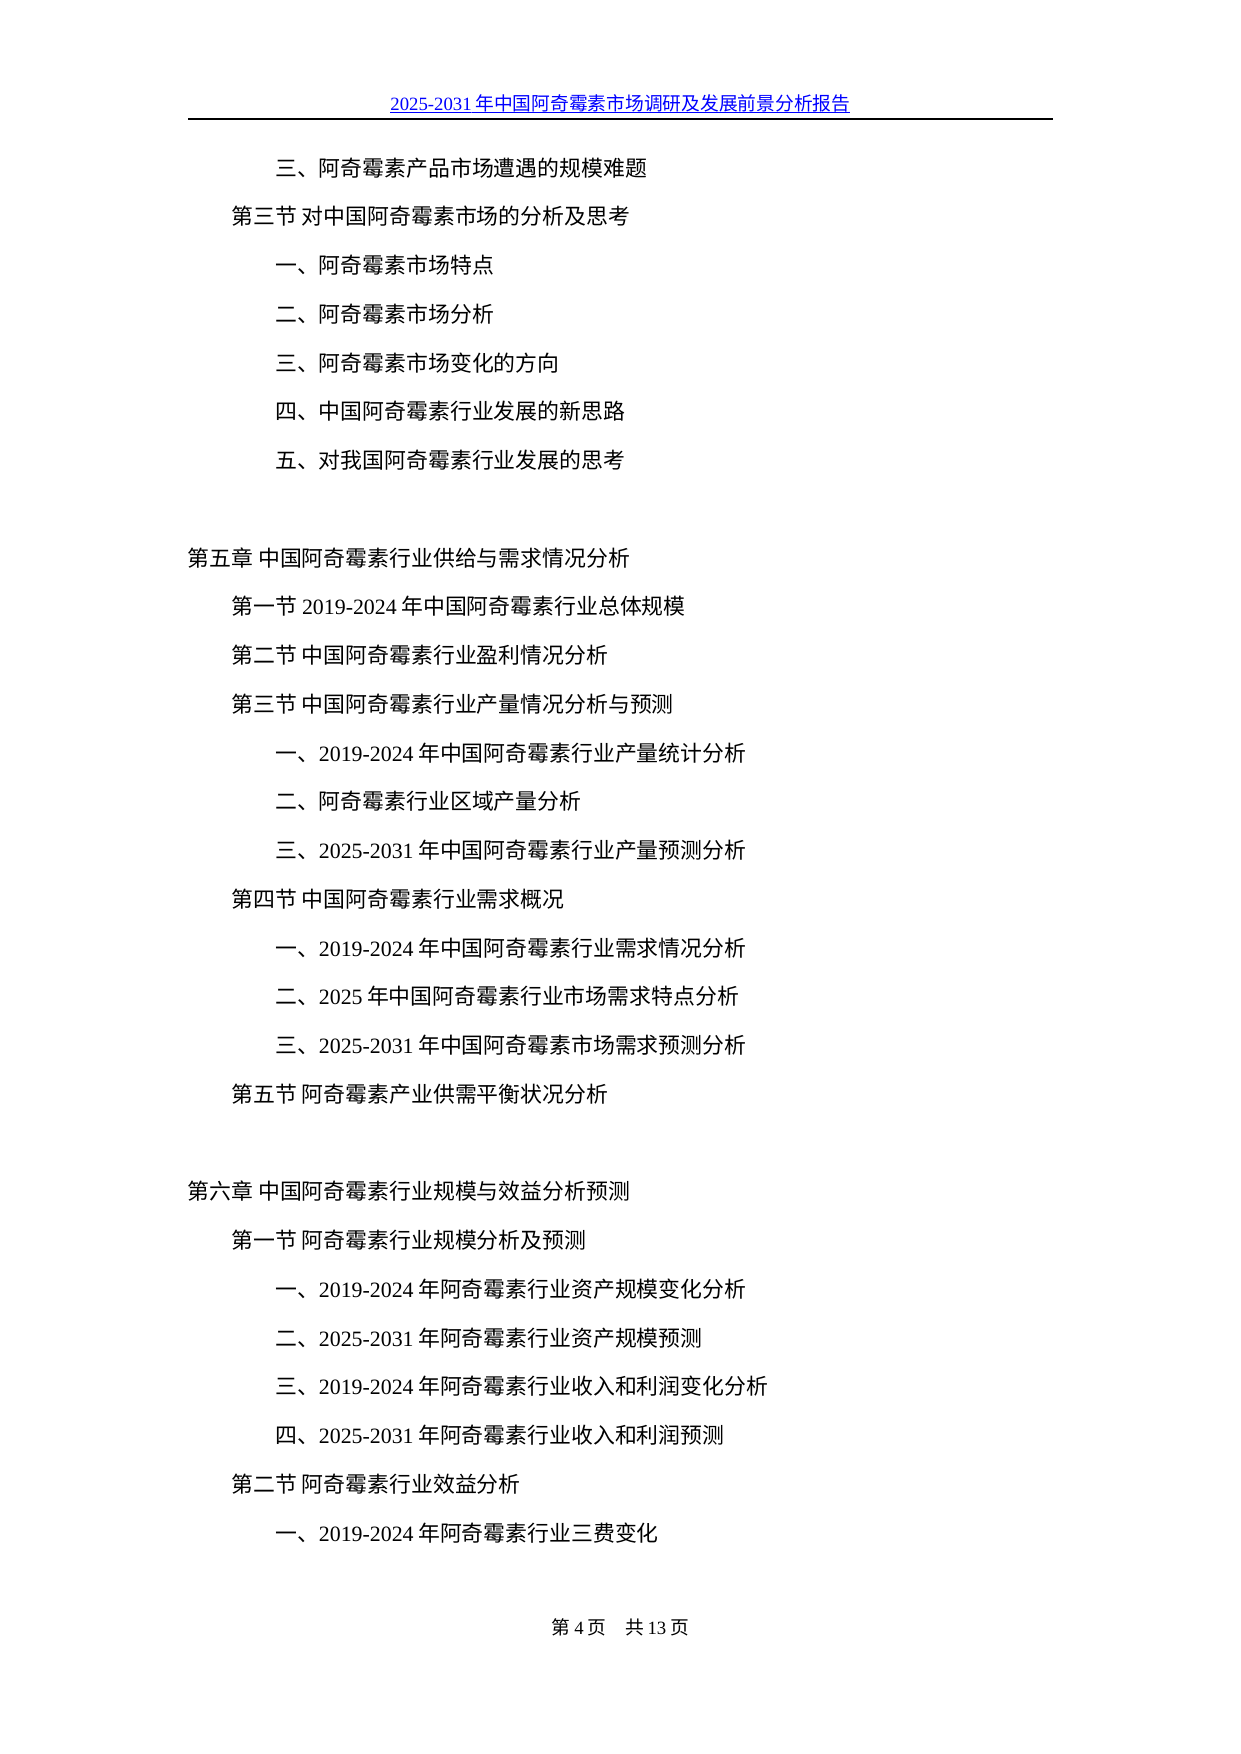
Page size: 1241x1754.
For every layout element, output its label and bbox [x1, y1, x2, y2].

text [187, 150, 1053, 1548]
